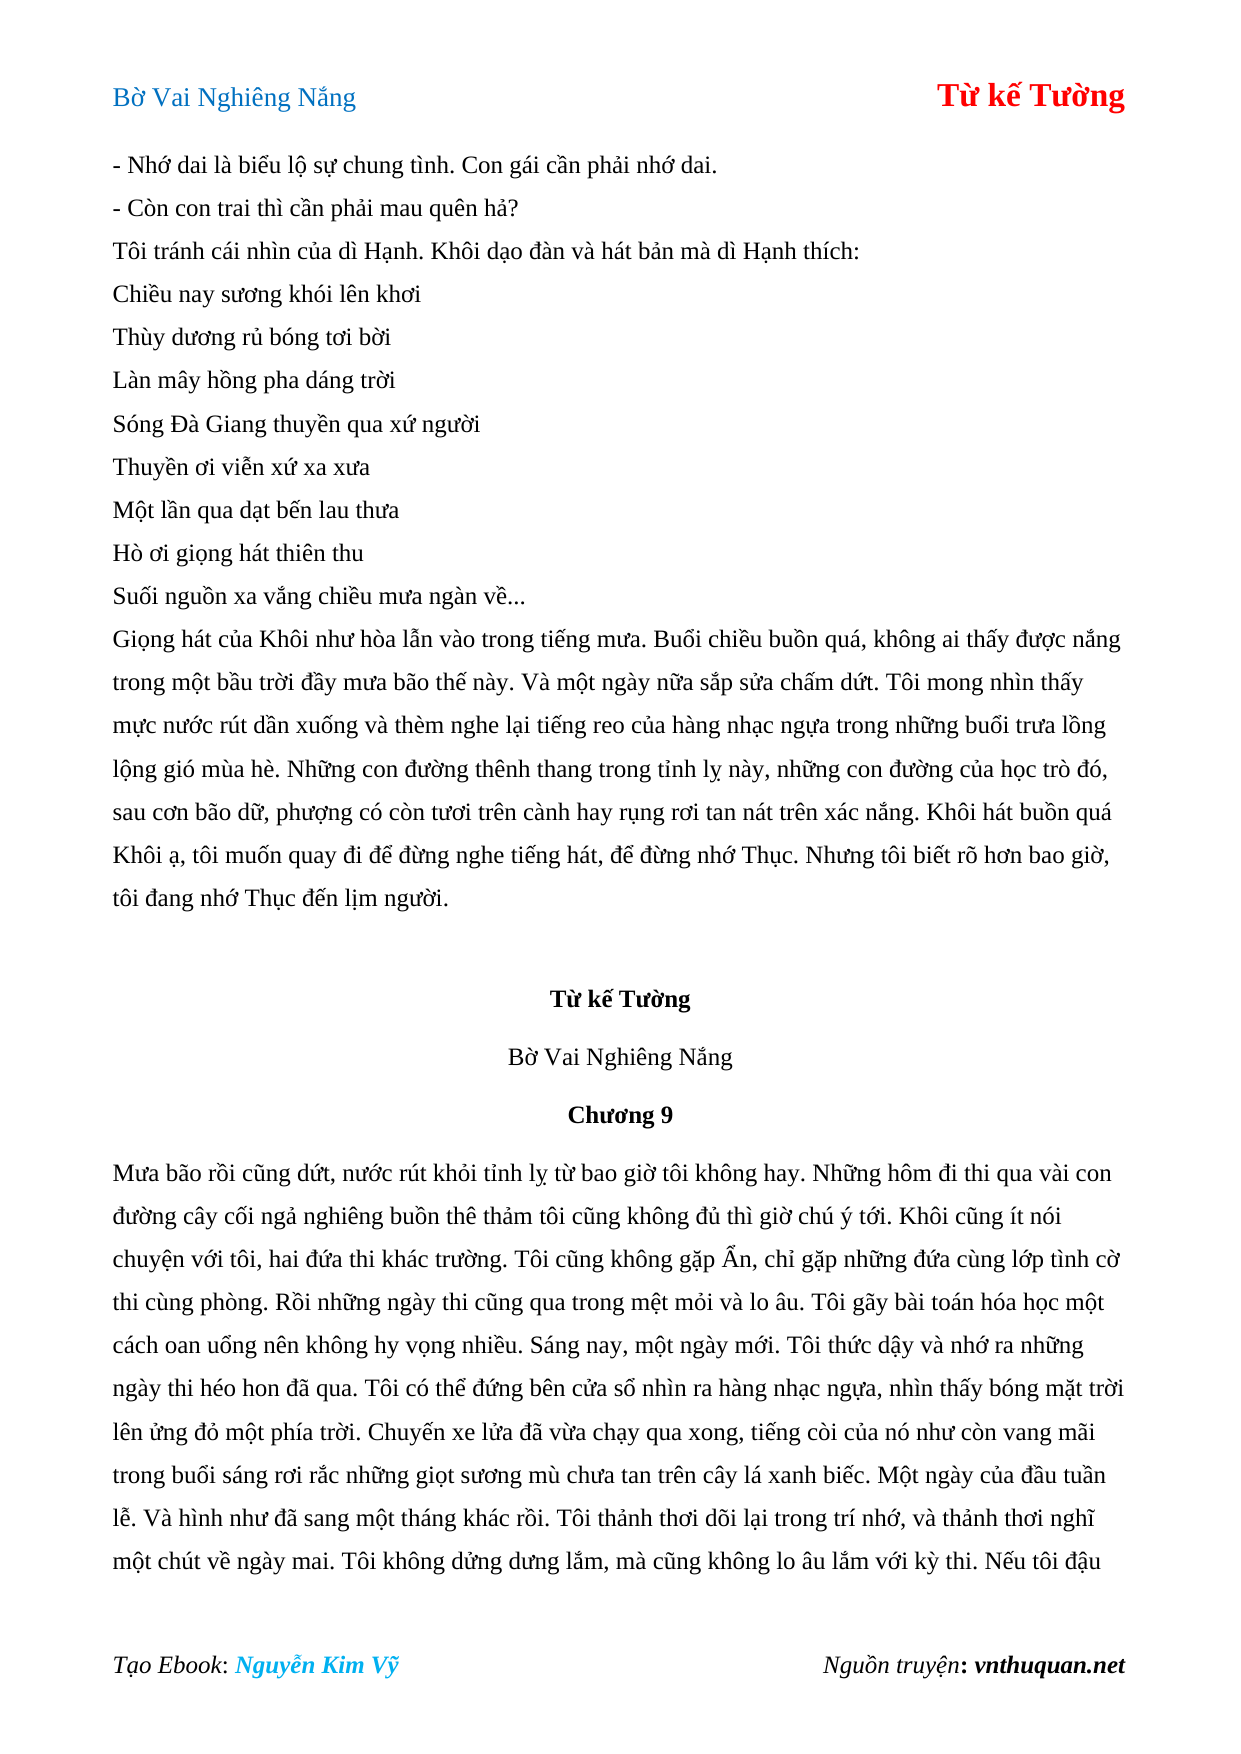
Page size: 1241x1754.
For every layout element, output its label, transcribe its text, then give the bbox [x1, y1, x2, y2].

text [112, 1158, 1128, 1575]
text Chương 9 [112, 1100, 1128, 1129]
text Bờ Vai Nghiêng Nắng [112, 1042, 1128, 1071]
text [112, 150, 1128, 912]
text Từ kế Tường [112, 984, 1128, 1013]
